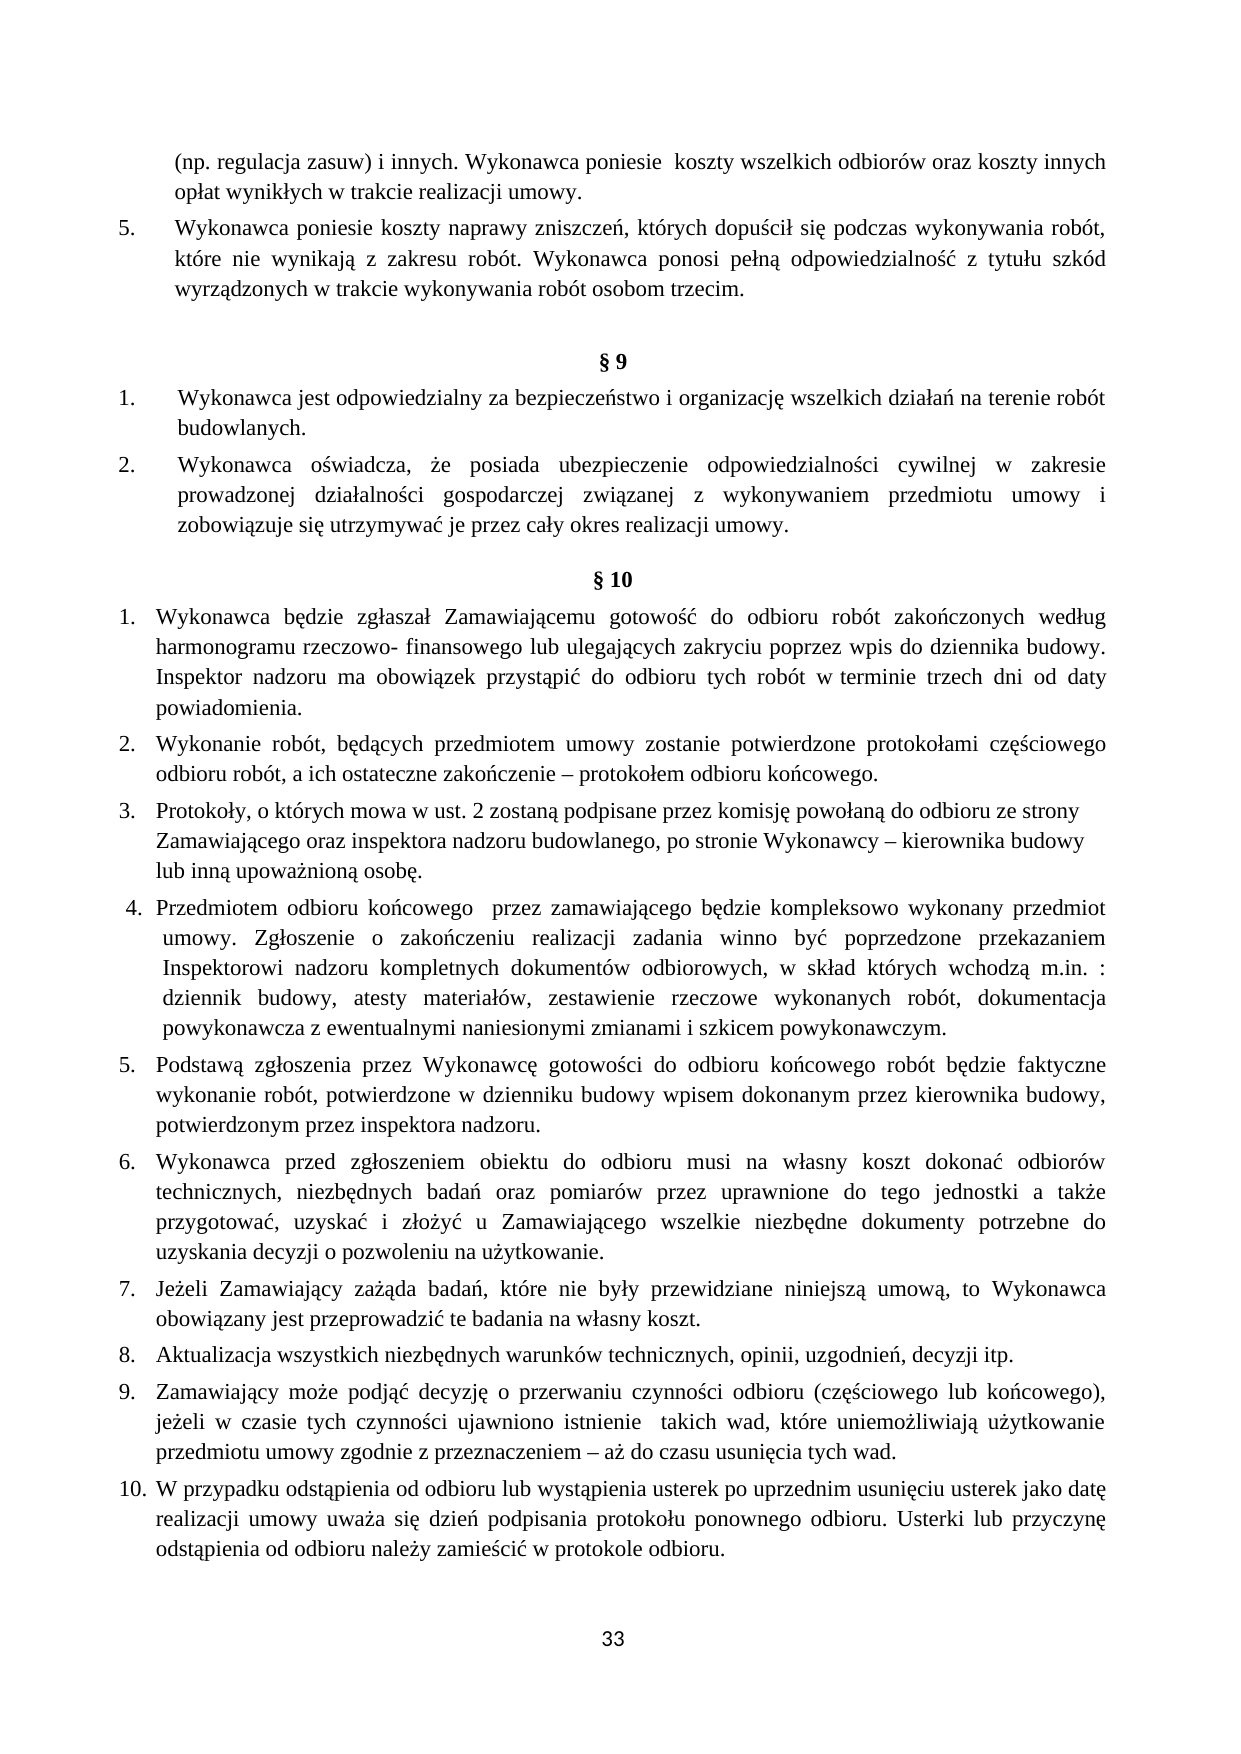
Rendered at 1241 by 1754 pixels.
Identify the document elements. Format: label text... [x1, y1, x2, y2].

text § 9 [118, 348, 1107, 374]
list Wykonawca poniesie koszty naprawy zniszczeń, których dopuścił się podczas wykonywania robót, które nie wynikają z zakresu robót. Wykonawca ponosi pełną odpowiedzialność z tytułu szkód wyrządzonych w trakcie wykonywania robót osobom trzecim. [118, 214, 1107, 301]
list Wykonawca przed zgłoszeniem obiektu do odbioru musi na własny koszt dokonać odbiorów technicznych, niezbędnych badań oraz pomiarów przez uprawnione do tego jednostki a także przygotować, uzyskać i złożyć u Zamawiającego wszelkie niezbędne dokumenty potrzebne do uzyskania decyzji o pozwoleniu na użytkowanie. [118, 1148, 1107, 1265]
list Jeżeli Zamawiający zażąda badań, które nie były przewidziane niniejszą umową, to Wykonawca obowiązany jest przeprowadzić te badania na własny koszt. [118, 1275, 1107, 1331]
list Przedmiotem odbioru końcowego przez zamawiającego będzie kompleksowo wykonany przedmiot umowy. Zgłoszenie o zakończeniu realizacji zadania winno być poprzedzone przekazaniem Inspektorowi nadzoru kompletnych dokumentów odbiorowych, w skład których wchodzą m.in. : dziennik budowy, atesty materiałów, zestawienie rzeczowe wykonanych robót, dokumentacja powykonawcza z ewentualnymi naniesionymi zmianami i szkicem powykonawczym. [125, 893, 1107, 1041]
list Aktualizacja wszystkich niezbędnych warunków technicznych, opinii, uzgodnień, decyzji itp. [118, 1341, 1107, 1368]
list Protokoły, o których mowa w ust. 2 zostaną podpisane przez komisję powołaną do odbioru ze strony Zamawiającego oraz inspektora nadzoru budowlanego, po stronie Wykonawcy – kierownika budowy lub inną upoważnioną osobę. [118, 797, 1107, 883]
list Wykonawca oświadcza, że posiada ubezpieczenie odpowiedzialności cywilnej w zakresie prowadzonej działalności gospodarczej związanej z wykonywaniem przedmiotu umowy i zobowiązuje się utrzymywać je przez cały okres realizacji umowy. [118, 451, 1107, 538]
list Zamawiający może podjąć decyzję o przerwaniu czynności odbioru (częściowego lub końcowego), jeżeli w czasie tych czynności ujawniono istnienie takich wad, które uniemożliwiają użytkowanie przedmiotu umowy zgodnie z przeznaczeniem – aż do czasu usunięcia tych wad. [118, 1378, 1107, 1465]
text § 10 [118, 566, 1107, 593]
list Wykonawca będzie zgłaszał Zamawiającemu gotowość do odbioru robót zakończonych według harmonogramu rzeczowo- finansowego lub ulegających zakryciu poprzez wpis do dziennika budowy. Inspektor nadzoru ma obowiązek przystąpić do odbioru tych robót w terminie trzech dni od daty powiadomienia. [118, 603, 1107, 720]
list Wykonanie robót, będących przedmiotem umowy zostanie potwierdzone protokołami częściowego odbioru robót, a ich ostateczne zakończenie – protokołem odbioru końcowego. [118, 730, 1107, 787]
list Wykonawca jest odpowiedzialny za bezpieczeństwo i organizację wszelkich działań na terenie robót budowlanych. [118, 384, 1107, 441]
list W przypadku odstąpienia od odbioru lub wystąpienia usterek po uprzednim usunięciu usterek jako datę realizacji umowy uważa się dzień podpisania protokołu ponownego odbioru. Usterki lub przyczynę odstąpienia od odbioru należy zamieścić w protokole odbioru. [118, 1475, 1107, 1562]
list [118, 148, 1107, 204]
list Podstawą zgłoszenia przez Wykonawcę gotowości do odbioru końcowego robót będzie faktyczne wykonanie robót, potwierdzone w dzienniku budowy wpisem dokonanym przez kierownika budowy, potwierdzonym przez inspektora nadzoru. [118, 1051, 1107, 1138]
